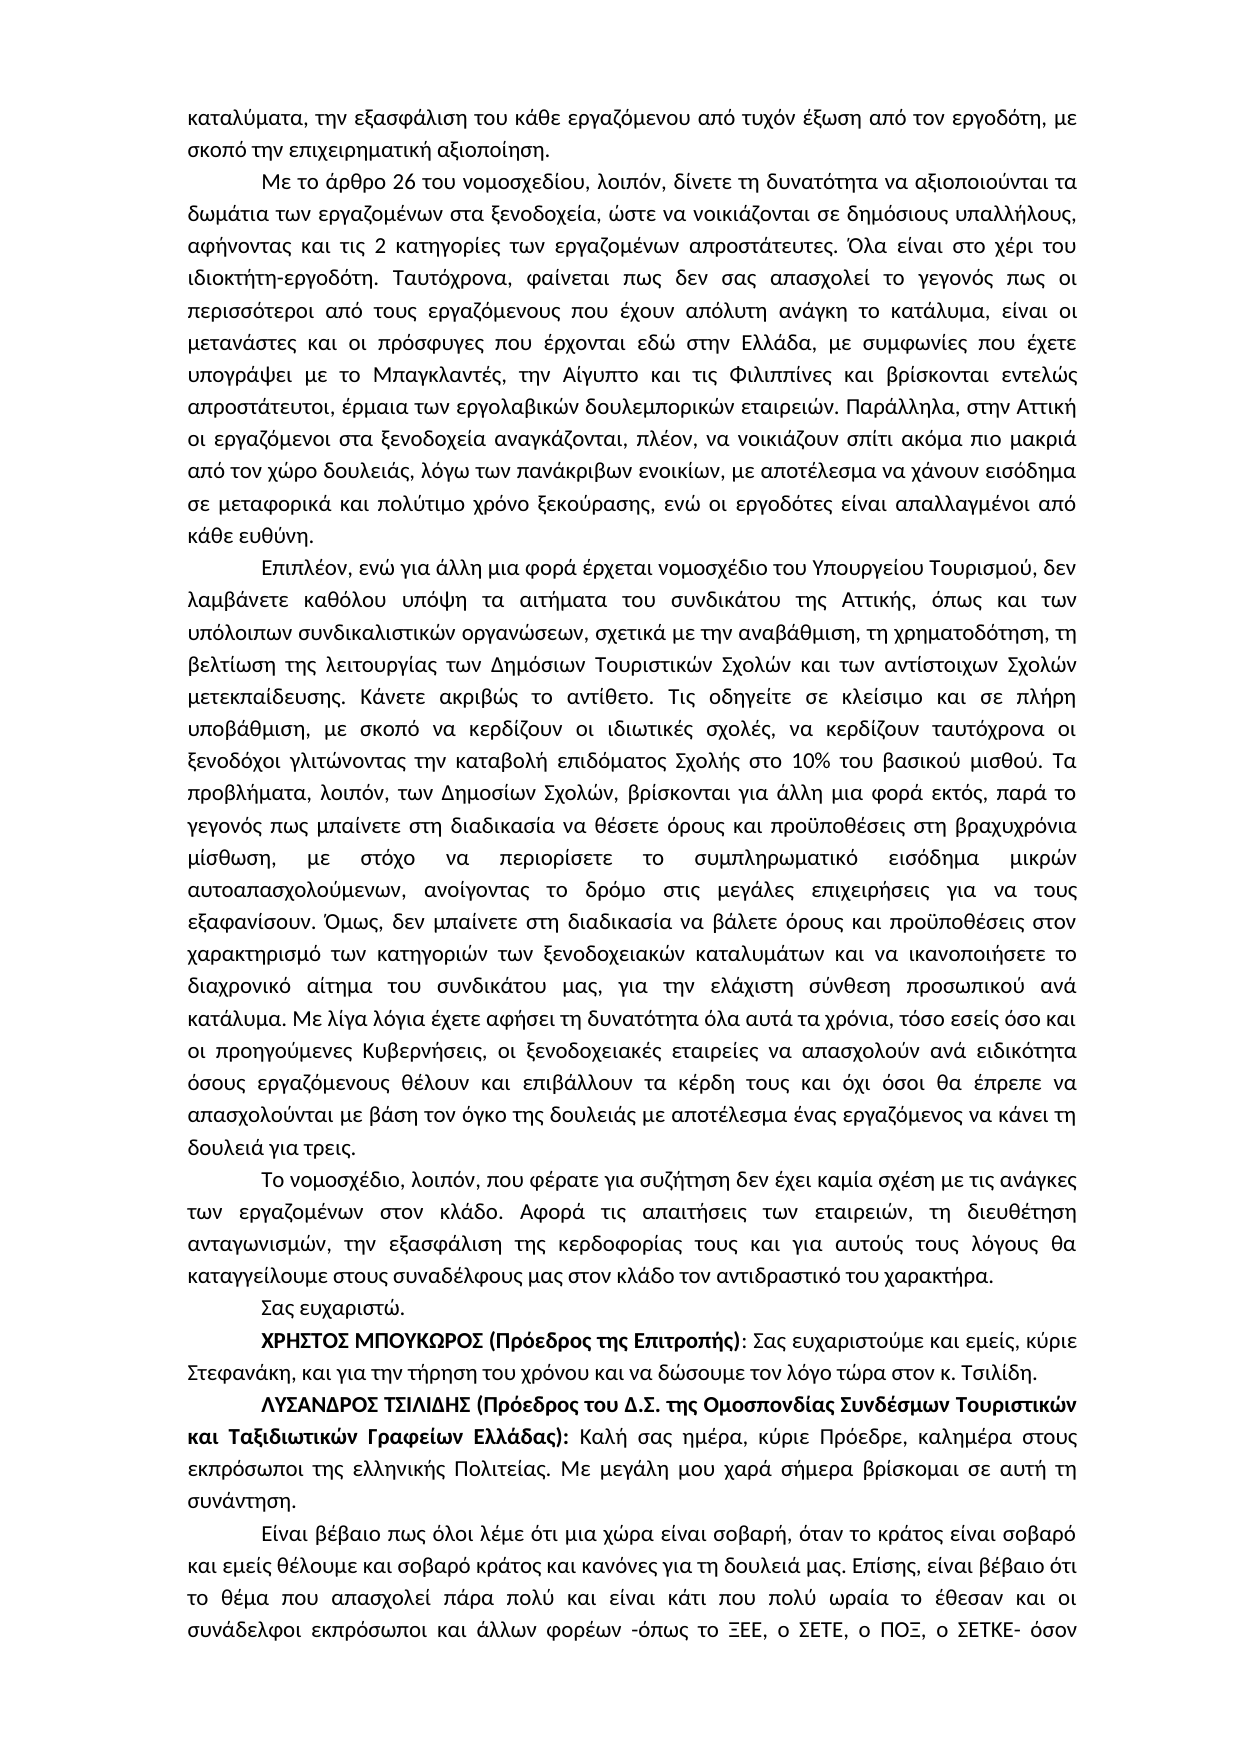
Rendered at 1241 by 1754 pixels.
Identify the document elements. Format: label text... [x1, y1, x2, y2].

text ΛΥΣΑΝΔΡΟΣ ΤΣΙΛΙΔΗΣ (Πρόεδρος του Δ.Σ. της Ομοσπονδίας Συνδέσμων Τουριστικών και Ταξιδιωτικών Γραφείων Ελλάδας): Καλή σας ημέρα, κύριε Πρόεδρε, καλημέρα στους εκπρόσωποι της ελληνικής Πολιτείας. Με μεγάλη μου χαρά σήμερα βρίσκομαι σε αυτή τη συνάντηση. [187, 1390, 1078, 1515]
text Σας ευχαριστώ. [187, 1293, 1078, 1322]
text ΧΡΗΣΤΟΣ ΜΠΟΥΚΩΡΟΣ (Πρόεδρος της Επιτροπής): Σας ευχαριστούμε και εμείς, κύριε Στεφανάκη, και για την τήρηση του χρόνου και να δώσουμε τον λόγο τώρα στον κ. Τσιλίδη. [187, 1326, 1078, 1386]
text Το νομοσχέδιο, λοιπόν, που φέρατε για συζήτηση δεν έχει καμία σχέση με τις ανάγκες των εργαζομένων στον κλάδο. Αφορά τις απαιτήσεις των εταιρειών, τη διευθέτηση ανταγωνισμών, την εξασφάλιση της κερδοφορίας τους και για αυτούς τους λόγους θα καταγγείλουμε στους συναδέλφους μας στον κλάδο τον αντιδραστικό του χαρακτήρα. [187, 1165, 1078, 1289]
text Επιπλέον, ενώ για άλλη μια φορά έρχεται νομοσχέδιο του Υπουργείου Τουρισμού, δεν λαμβάνετε καθόλου υπόψη τα αιτήματα του συνδικάτου της Αττικής, όπως και των υπόλοιπων συνδικαλιστικών οργανώσεων, σχετικά με την αναβάθμιση, τη χρηματοδότηση, τη βελτίωση της λειτουργίας των Δημόσιων Τουριστικών Σχολών και των αντίστοιχων Σχολών μετεκπαίδευσης. Κάνετε ακριβώς το αντίθετο. Τις οδηγείτε σε κλείσιμο και σε πλήρη υποβάθμιση, με σκοπό να κερδίζουν οι ιδιωτικές σχολές, να κερδίζουν ταυτόχρονα οι ξενοδόχοι γλιτώνοντας την καταβολή επιδόματος Σχολής στο 10% του βασικού μισθού. Τα προβλήματα, λοιπόν, των Δημοσίων Σχολών, βρίσκονται για άλλη μια φορά εκτός, παρά το γεγονός πως μπαίνετε στη διαδικασία να θέσετε όρους και προϋποθέσεις στη βραχυχρόνια μίσθωση, με στόχο να περιορίσετε το συμπληρωματικό εισόδημα μικρών αυτοαπασχολούμενων, ανοίγοντας το δρόμο στις μεγάλες επιχειρήσεις για να τους εξαφανίσουν. Όμως, δεν μπαίνετε στη διαδικασία να βάλετε όρους και προϋποθέσεις στον χαρακτηρισμό των κατηγοριών των ξενοδοχειακών καταλυμάτων και να ικανοποιήσετε το διαχρονικό αίτημα του συνδικάτου μας, για την ελάχιστη σύνθεση προσωπικού ανά κατάλυμα. Με λίγα λόγια έχετε αφήσει τη δυνατότητα όλα αυτά τα χρόνια, τόσο εσείς όσο και οι προηγούμενες Κυβερνήσεις, οι ξενοδοχειακές εταιρείες να απασχολούν ανά ειδικότητα όσους εργαζόμενους θέλουν και επιβάλλουν τα κέρδη τους και όχι όσοι θα έπρεπε να απασχολούνται με βάση τον όγκο της δουλειάς με αποτέλεσμα ένας εργαζόμενος να κάνει τη δουλειά για τρεις. [187, 553, 1078, 1161]
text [187, 1519, 1078, 1643]
text Με το άρθρο 26 του νομοσχεδίου, λοιπόν, δίνετε τη δυνατότητα να αξιοποιούνται τα δωμάτια των εργαζομένων στα ξενοδοχεία, ώστε να νοικιάζονται σε δημόσιους υπαλλήλους, αφήνοντας και τις 2 κατηγορίες των εργαζομένων απροστάτευτες. Όλα είναι στο χέρι του ιδιοκτήτη-εργοδότη. Ταυτόχρονα, φαίνεται πως δεν σας απασχολεί το γεγονός πως οι περισσότεροι από τους εργαζόμενους που έχουν απόλυτη ανάγκη το κατάλυμα, είναι οι μετανάστες και οι πρόσφυγες που έρχονται εδώ στην Ελλάδα, με συμφωνίες που έχετε υπογράψει με το Μπαγκλαντές, την Αίγυπτο και τις Φιλιππίνες και βρίσκονται εντελώς απροστάτευτοι, έρμαια των εργολαβικών δουλεμπορικών εταιρειών. Παράλληλα, στην Αττική οι εργαζόμενοι στα ξενοδοχεία αναγκάζονται, πλέον, να νοικιάζουν σπίτι ακόμα πιο μακριά από τον χώρο δουλειάς, λόγω των πανάκριβων ενοικίων, με αποτέλεσμα να χάνουν εισόδημα σε μεταφορικά και πολύτιμο χρόνο ξεκούρασης, ενώ οι εργοδότες είναι απαλλαγμένοι από κάθε ευθύνη. [187, 167, 1078, 549]
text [187, 103, 1078, 163]
